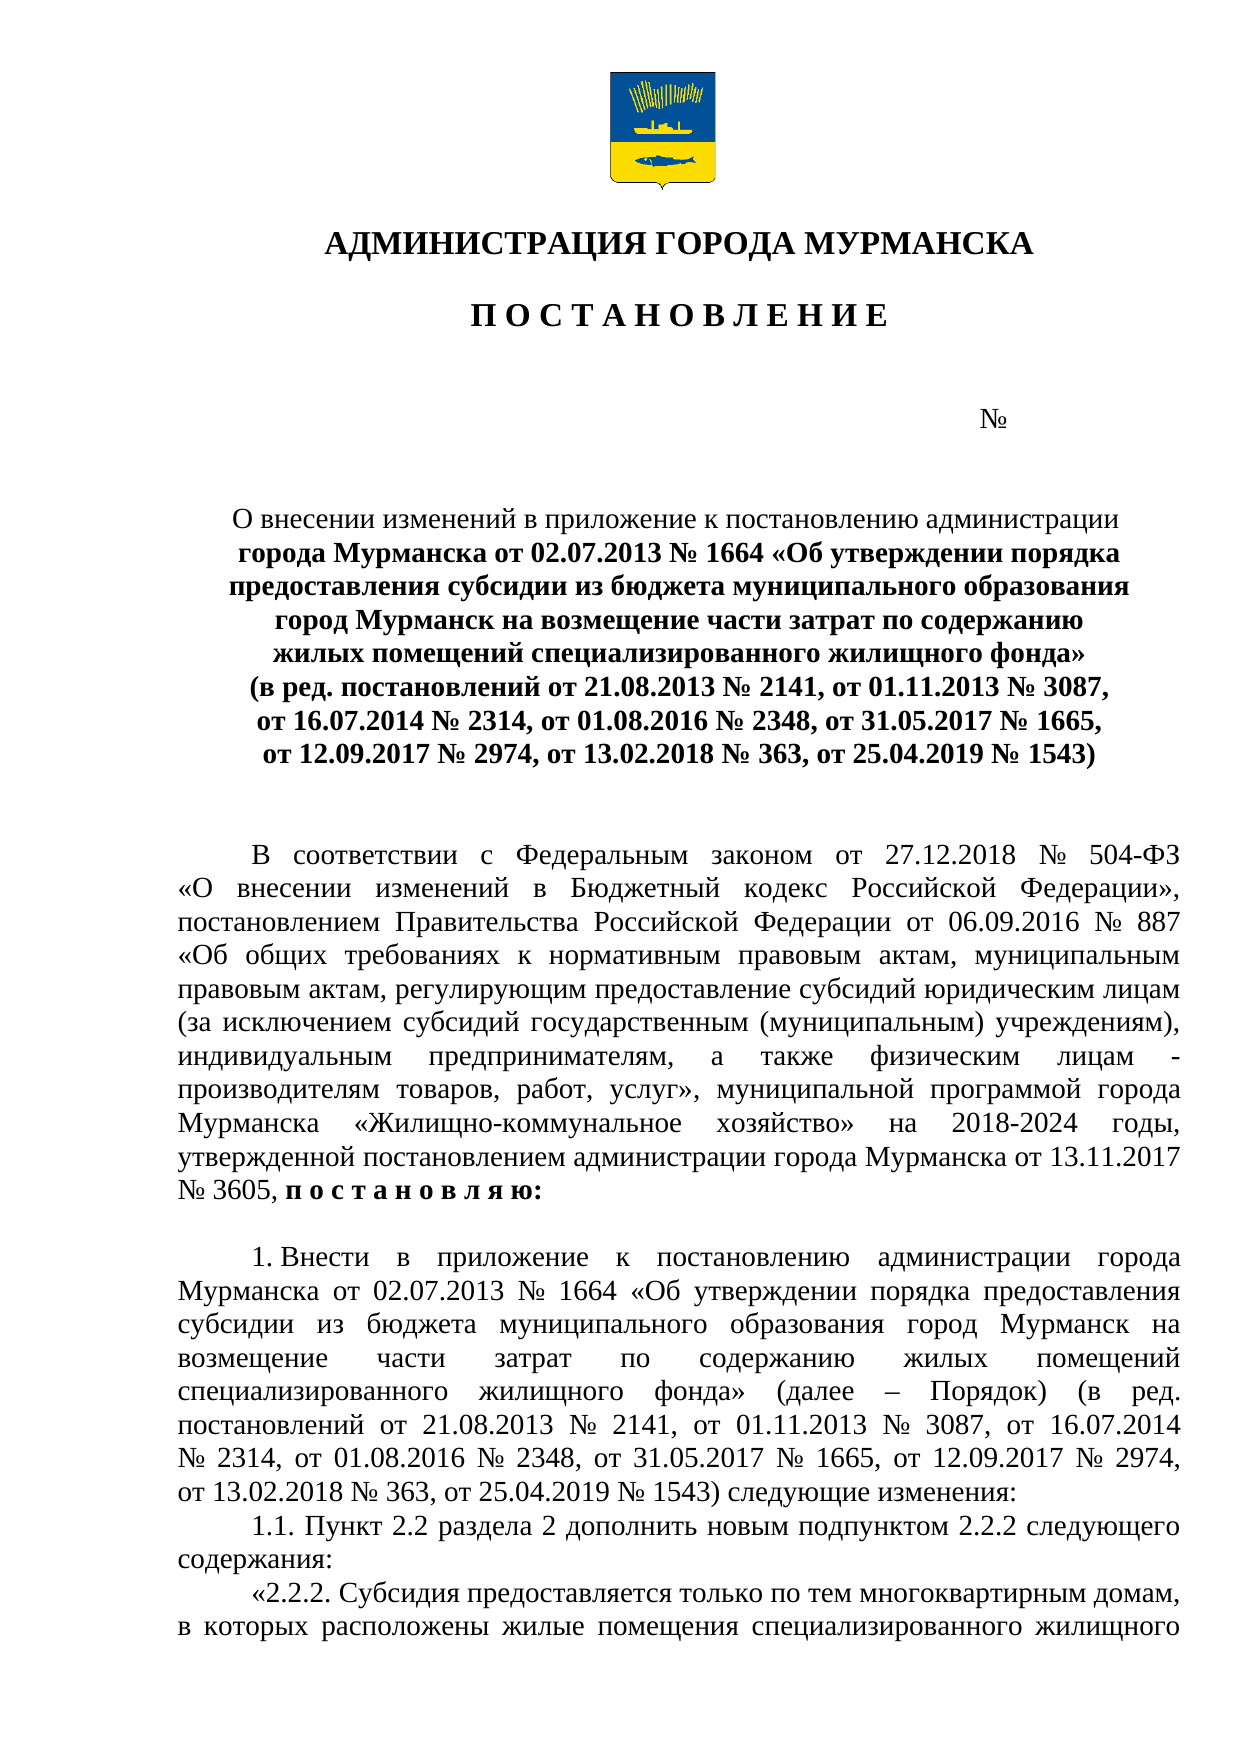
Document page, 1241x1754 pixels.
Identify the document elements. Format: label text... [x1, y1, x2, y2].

text АДМИНИСТРАЦИЯ ГОРОДА МУРМАНСКА [177, 223, 1181, 262]
text П О С Т А Н О В Л Е Н И Е [177, 295, 1181, 334]
picture [610, 72, 716, 190]
text 1.1. Пункт 2.2 раздела 2 дополнить новым подпунктом 2.2.2 следующего содержания: [177, 1508, 1181, 1575]
text В соответствии с Федеральным законом от 27.12.2018 № 504-ФЗ «О внесении изменений в Бюджетный кодекс Российской Федерации», постановлением Правительства Российской Федерации от 06.09.2016 № 887 «Об общих требованиях к нормативным правовым актам, муниципальным правовым актам, регулирующим предоставление субсидий юридическим лицам (за исключением субсидий государственным (муниципальным) учреждениям), индивидуальным предпринимателям, а также физическим лицам - производителям товаров, работ, услуг», муниципальной программой города Мурманска «Жилищно-коммунальное хозяйство» на 2018-2024 годы, утвержденной постановлением администрации города Мурманска от 13.11.2017 № 3605, п о с т а н о в л я ю: [177, 837, 1181, 1206]
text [177, 1575, 1181, 1642]
text 1. Внести в приложение к постановлению администрации города Мурманска от 02.07.2013 № 1664 «Об утверждении порядка предоставления субсидии из бюджета муниципального образования город Мурманск на возмещение части затрат по содержанию жилых помещений специализированного жилищного фонда» (далее – Порядок) (в ред. постановлений от 21.08.2013 № 2141, от 01.11.2013 № 3087, от 16.07.2014 № 2314, от 01.08.2016 № 2348, от 31.05.2017 № 1665, от 12.09.2017 № 2974, от 13.02.2018 № 363, от 25.04.2019 № 1543) следующие изменения: [177, 1239, 1181, 1508]
text № [177, 401, 1181, 434]
